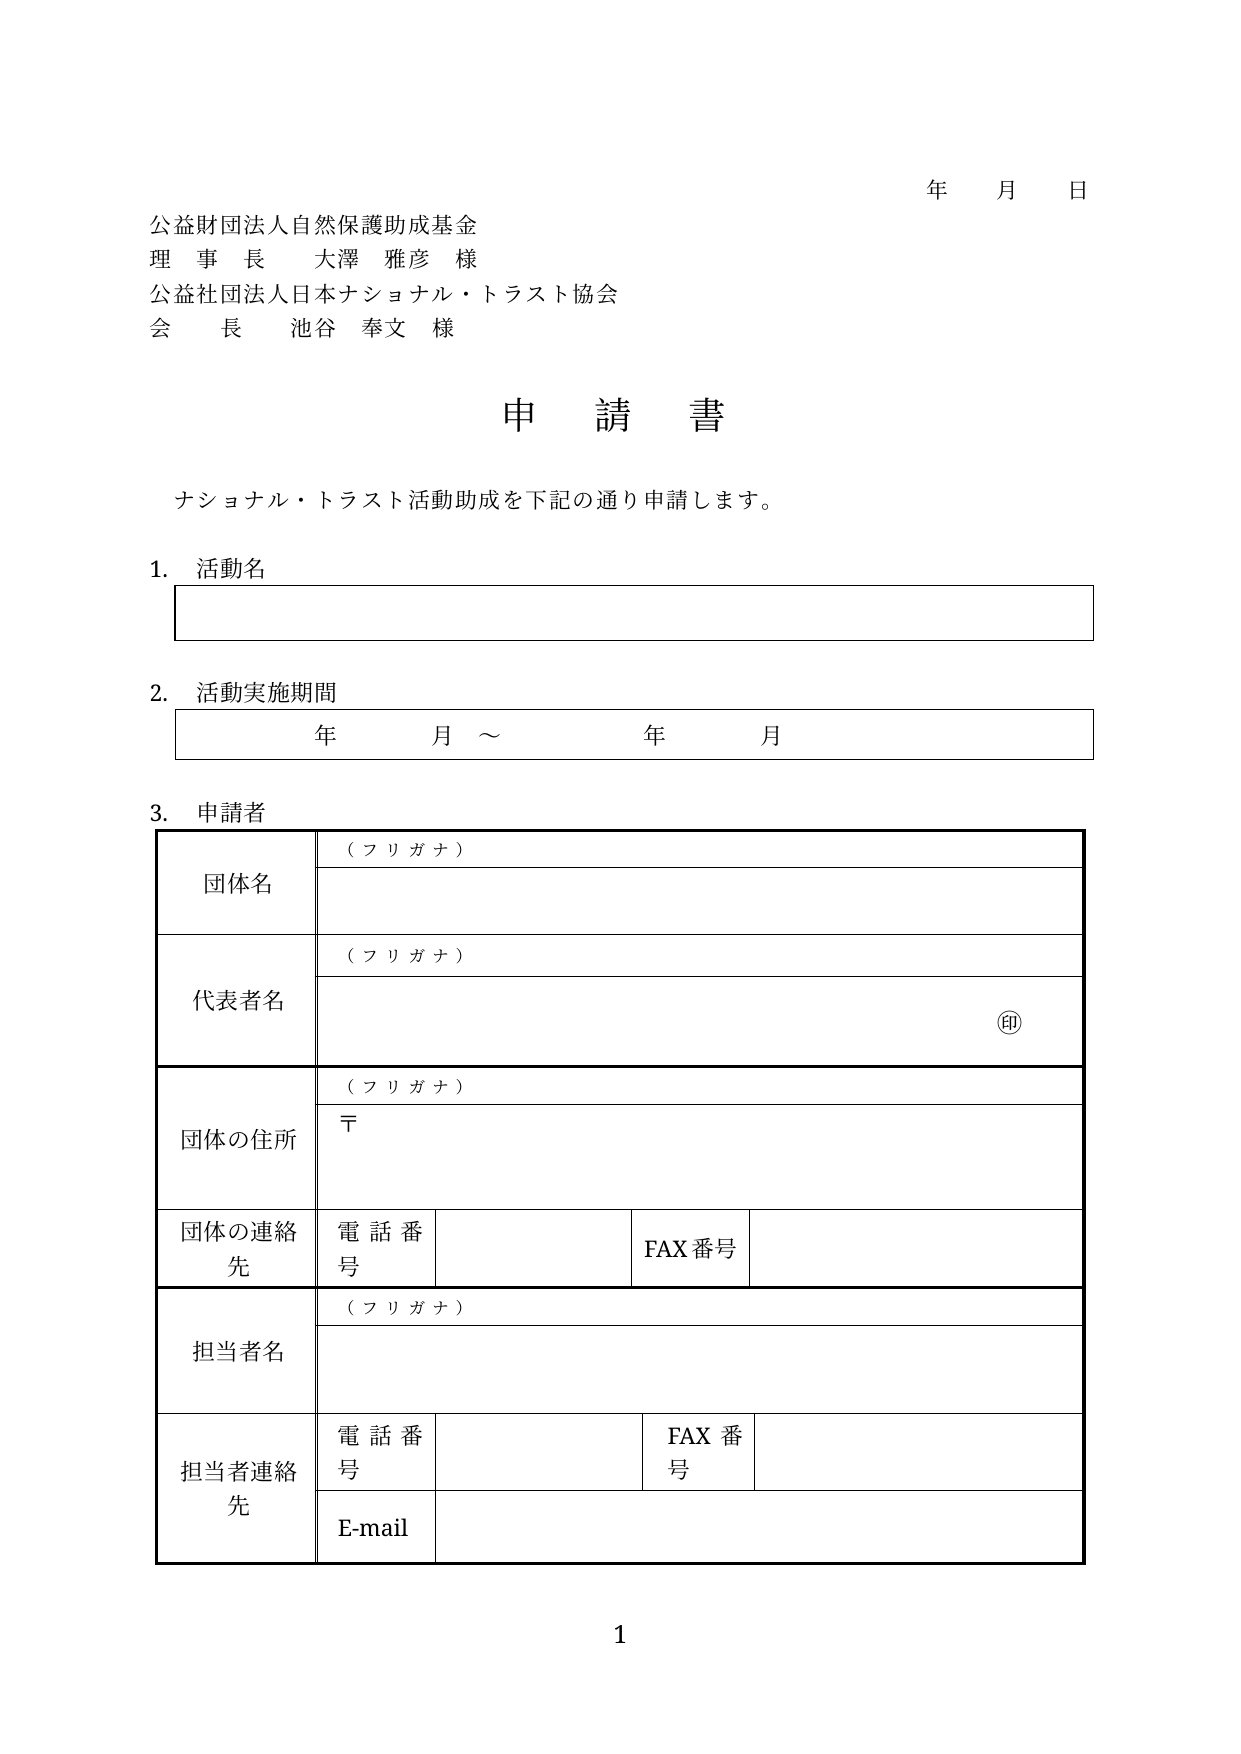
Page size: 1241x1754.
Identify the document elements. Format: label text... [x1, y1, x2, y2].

table_cell 電話番号 [318, 1210, 435, 1286]
text 1. 活動名 [149, 550, 1091, 585]
text ナショナル・トラスト活動助成を下記の通り申請します。 [149, 482, 1091, 516]
table_cell （フリガナ） [318, 935, 1082, 976]
table_cell E-mail [318, 1491, 435, 1562]
text 公益財団法人自然保護助成基金 [149, 207, 1091, 241]
table_header [176, 586, 1093, 639]
table_cell FAX番号 [632, 1210, 749, 1286]
table_cell ㊞ [318, 977, 1082, 1064]
table_cell 〒 [318, 1105, 1082, 1209]
table_cell 電話番号 [318, 1414, 435, 1490]
table_cell [750, 1210, 1082, 1286]
text 年 月 日 [149, 172, 1091, 207]
table_cell （フリガナ） [318, 1068, 1082, 1104]
table_cell 代表者名 [158, 935, 315, 1064]
table_cell （フリガナ） [318, 1289, 1082, 1325]
table_header （フリガナ） [318, 832, 1082, 867]
table_header 団体名 [158, 832, 315, 934]
table_cell [436, 1414, 642, 1490]
table_cell [755, 1414, 1082, 1490]
text 申 請 書 [149, 378, 1086, 447]
table_header 年 月 ～ 年 月 [176, 710, 1093, 759]
table_cell 団体の連絡先 [158, 1210, 315, 1286]
table_cell [436, 1491, 1082, 1562]
table_cell 団体の住所 [158, 1068, 315, 1209]
table_cell [318, 868, 1082, 934]
table_cell 担当者連絡先 [158, 1414, 315, 1562]
table_cell [318, 1326, 1082, 1413]
text 公益社団法人日本ナショナル・トラスト協会 [149, 275, 1091, 310]
text 理 事 長 大澤 雅彦 様 [149, 241, 1091, 275]
table_cell 担当者名 [158, 1289, 315, 1413]
table_cell FAX番号 [643, 1414, 754, 1490]
text 2. 活動実施期間 [149, 675, 1091, 709]
text 会 長 池谷 奉文 様 [149, 310, 1091, 344]
text 3. 申請者 [149, 794, 1091, 829]
table_cell [436, 1210, 631, 1286]
